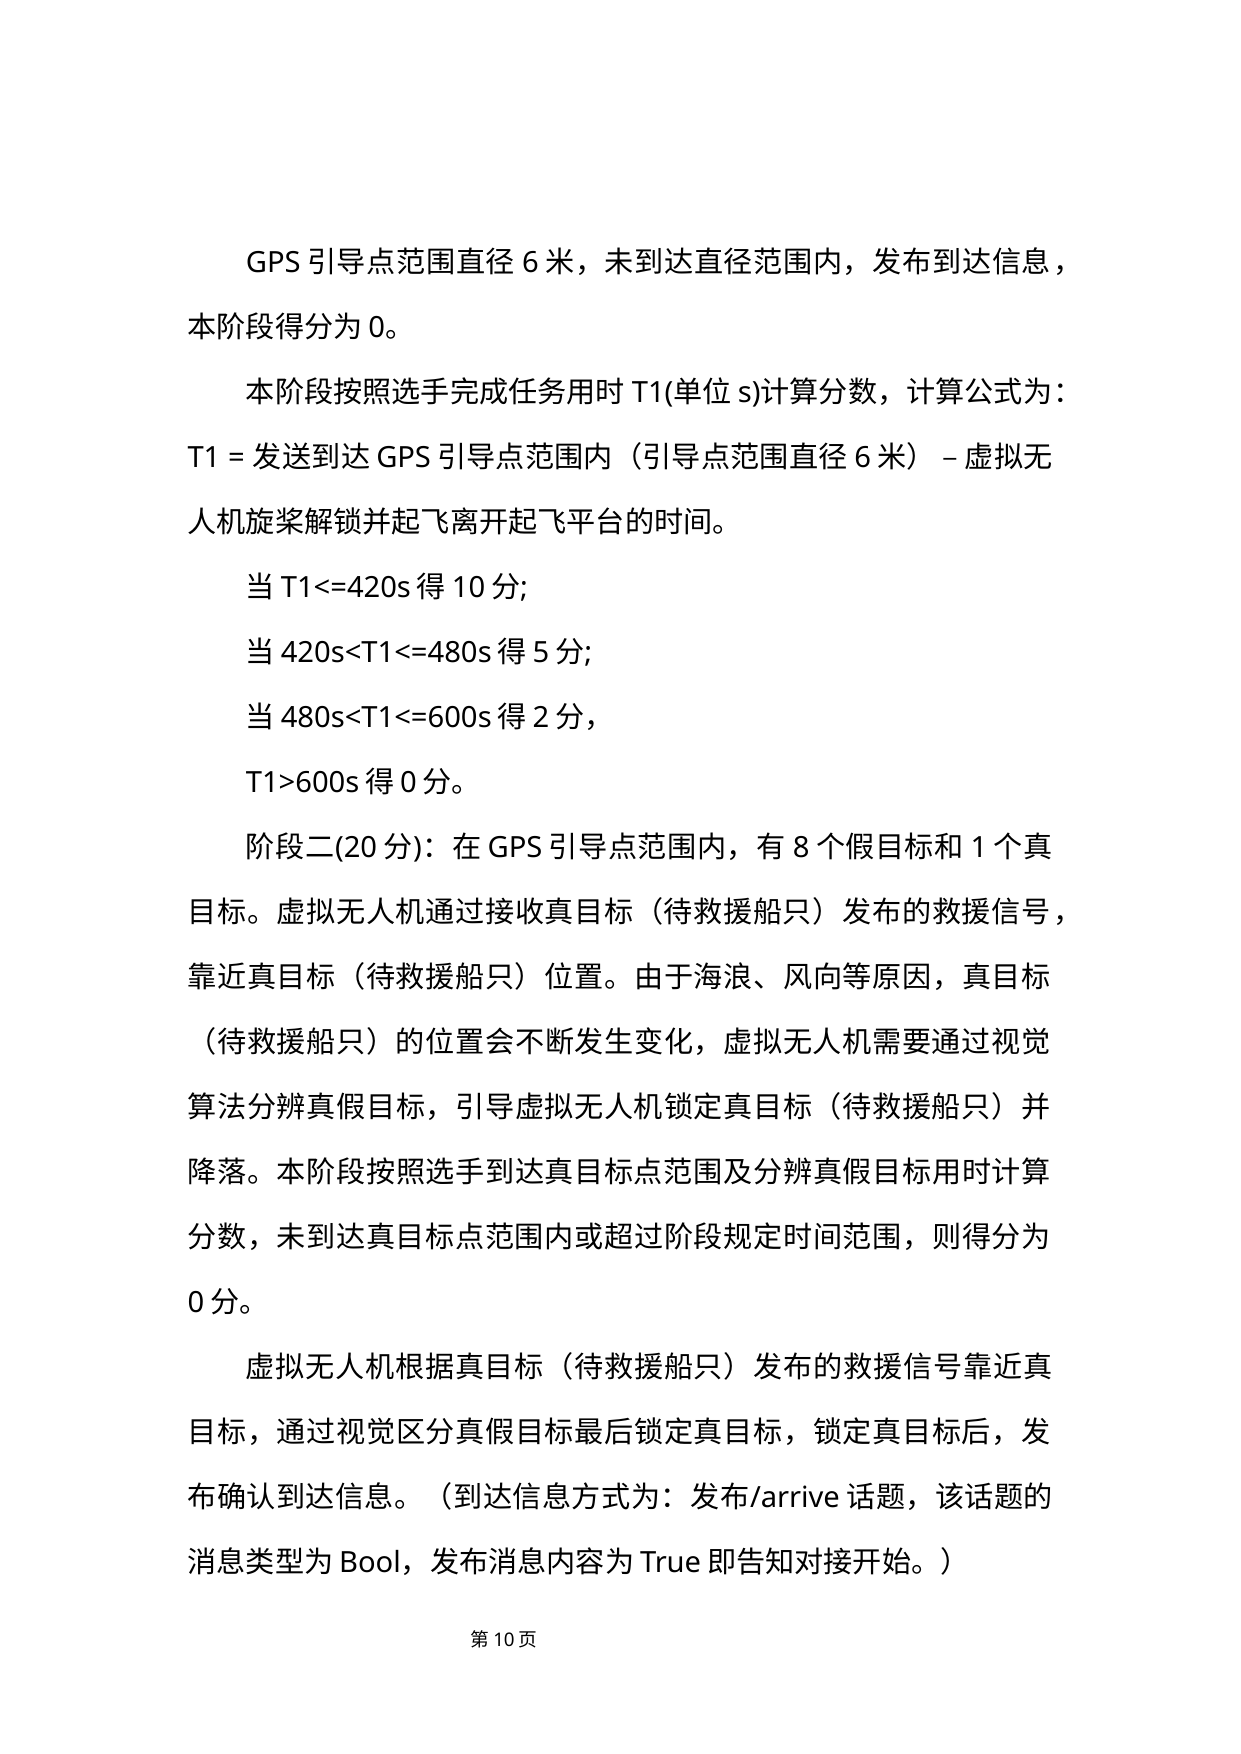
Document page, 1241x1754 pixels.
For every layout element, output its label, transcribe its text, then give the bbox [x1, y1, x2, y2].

text T1>600s得0分。 [187, 747, 1053, 812]
text 当420s<T1<=480s得5分; [187, 617, 1053, 682]
text 当480s<T1<=600s得2分， [187, 682, 1053, 747]
text 阶段二(20分)：在GPS引导点范围内，有8个假目标和1个真目标。虚拟无人机通过接收真目标（待救援船只）发布的救援信号，靠近真目标（待救援船只）位置。由于海浪、风向等原因，真目标（待救援船只）的位置会不断发生变化，虚拟无人机需要通过视觉算法分辨真假目标，引导虚拟无人机锁定真目标（待救援船只）并降落。本阶段按照选手到达真目标点范围及分辨真假目标用时计算分数，未到达真目标点范围内或超过阶段规定时间范围，则得分为0分。 [187, 812, 1053, 1332]
text 本阶段按照选手完成任务用时T1(单位s)计算分数，计算公式为：T1 = 发送到达GPS引导点范围内（引导点范围直径6米） – 虚拟无人机旋桨解锁并起飞离开起飞平台的时间。 [187, 357, 1053, 552]
text 虚拟无人机根据真目标（待救援船只）发布的救援信号靠近真目标，通过视觉区分真假目标最后锁定真目标，锁定真目标后，发布确认到达信息。（到达信息方式为：发布/arrive话题，该话题的消息类型为Bool，发布消息内容为True即告知对接开始。） [187, 1332, 1053, 1592]
text 当T1<=420s得10分; [187, 552, 1053, 617]
text GPS引导点范围直径6米，未到达直径范围内，发布到达信息，本阶段得分为0。 [187, 227, 1053, 357]
